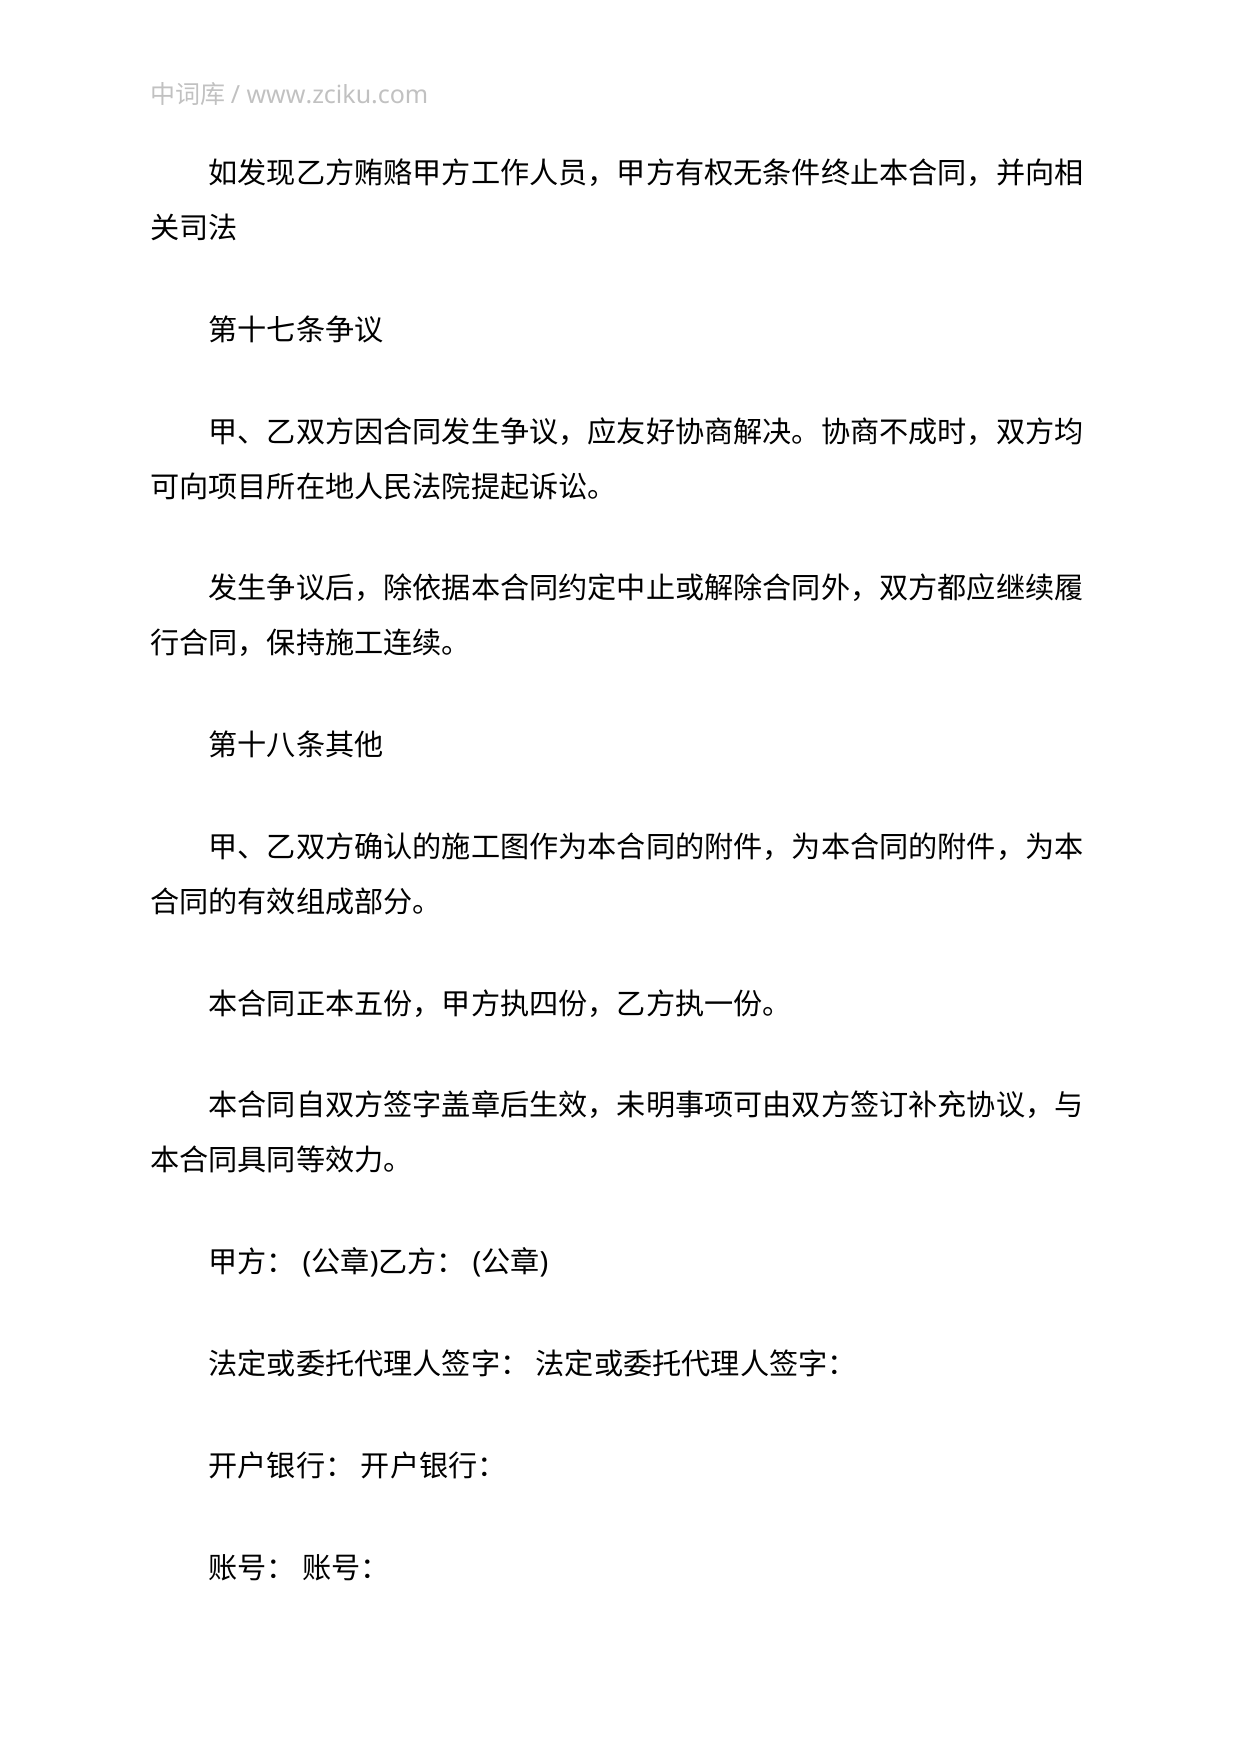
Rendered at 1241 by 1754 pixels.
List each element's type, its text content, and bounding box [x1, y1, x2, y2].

text 法定或委托代理人签字： 法定或委托代理人签字： [150, 1341, 1090, 1383]
text 账号： 账号： [150, 1544, 1090, 1586]
text 甲、乙双方因合同发生争议，应友好协商解决。协商不成时，双方均可向项目所在地人民法院提起诉讼。 [150, 408, 1090, 506]
text 如发现乙方贿赂甲方工作人员，甲方有权无条件终止本合同，并向相关司法 [150, 150, 1090, 247]
text 甲方： (公章)乙方： (公章) [150, 1239, 1090, 1281]
text 第十八条其他 [150, 722, 1090, 764]
text 开户银行： 开户银行： [150, 1442, 1090, 1485]
text 甲、乙双方确认的施工图作为本合同的附件，为本合同的附件，为本合同的有效组成部分。 [150, 823, 1090, 921]
text 第十七条争议 [150, 307, 1090, 349]
text 本合同自双方签字盖章后生效，未明事项可由双方签订补充协议，与本合同具同等效力。 [150, 1082, 1090, 1179]
text 本合同正本五份，甲方执四份，乙方执一份。 [150, 980, 1090, 1022]
text 发生争议后，除依据本合同约定中止或解除合同外，双方都应继续履行合同，保持施工连续。 [150, 565, 1090, 662]
